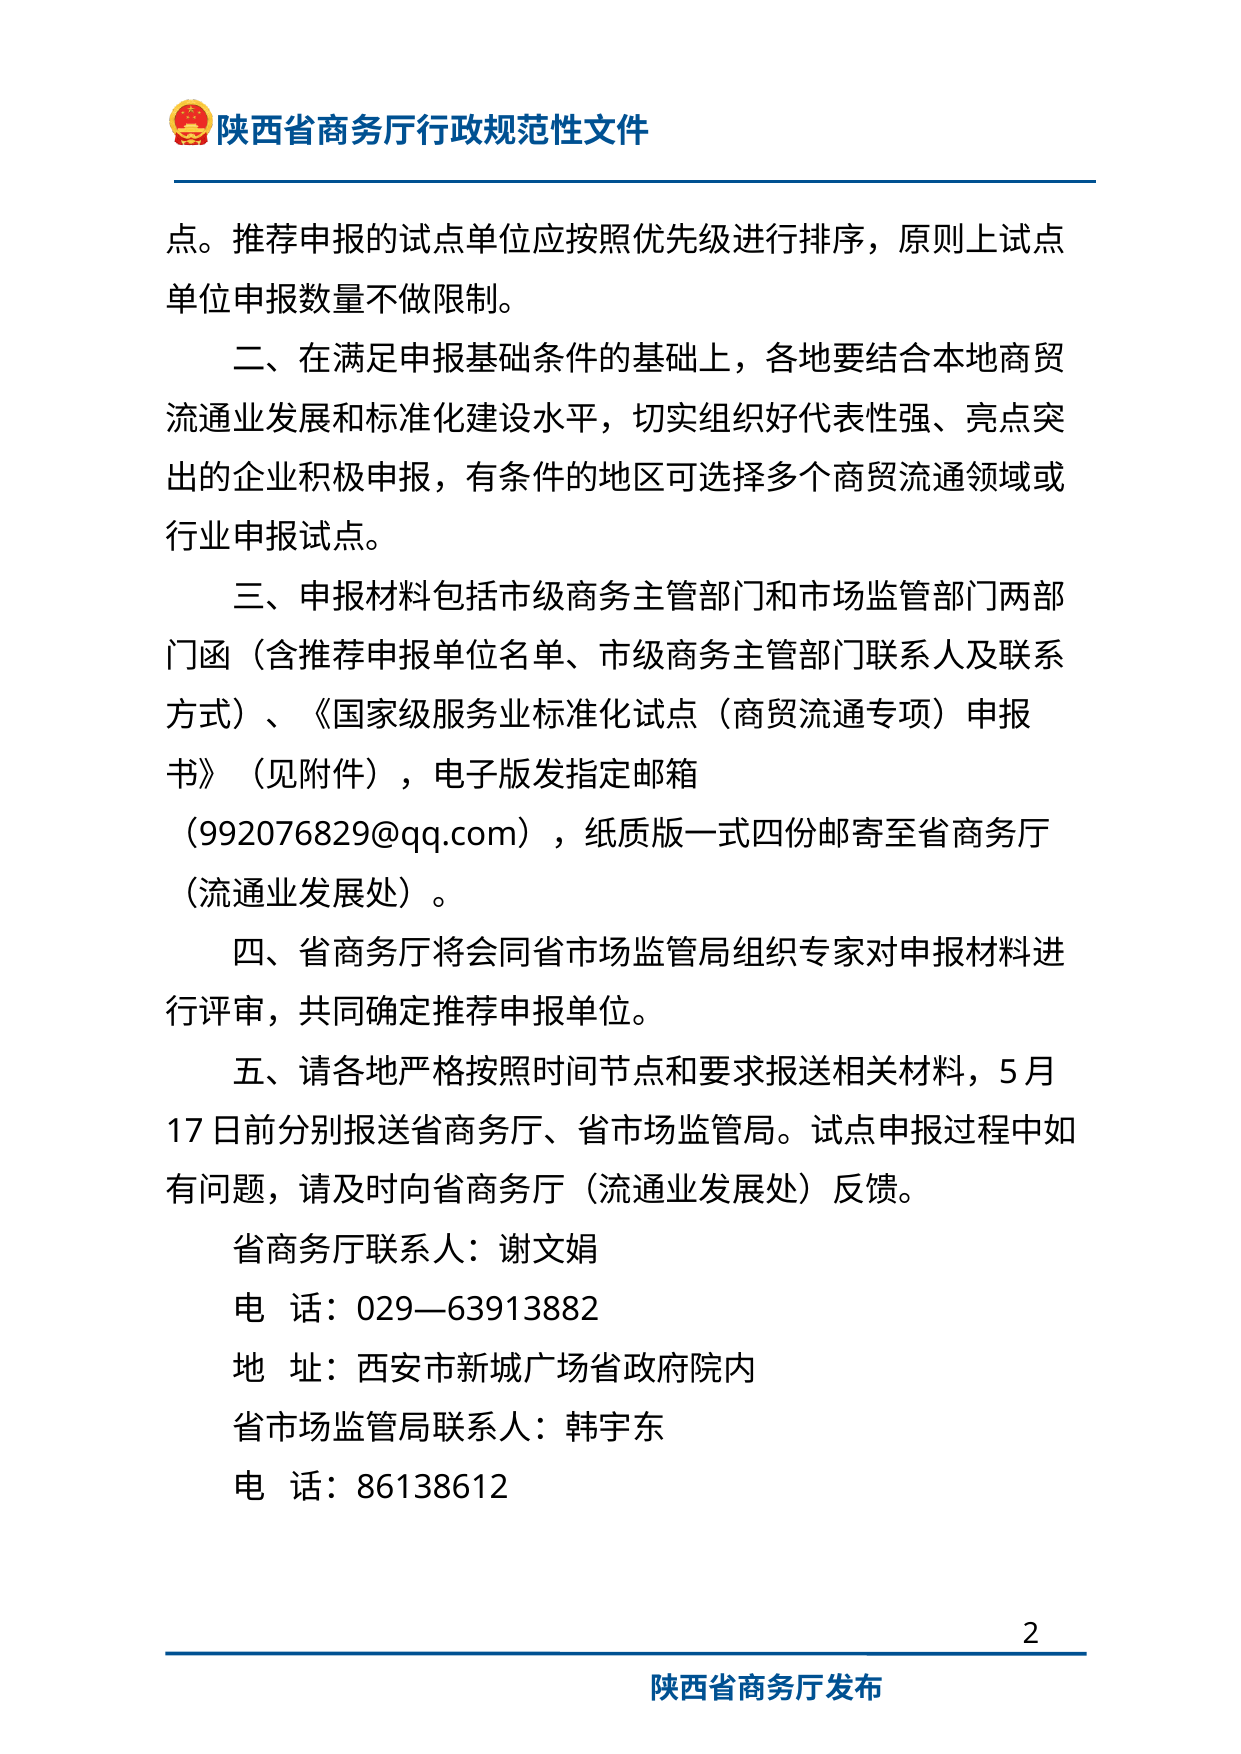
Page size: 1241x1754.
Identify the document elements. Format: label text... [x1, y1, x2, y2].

text 电 话：029—63913882 [165, 1273, 1087, 1332]
text 五、请各地严格按照时间节点和要求报送相关材料，5月17日前分别报送省商务厅、省市场监管局。试点申报过程中如有问题，请及时向省商务厅（流通业发展处）反馈。 [165, 1036, 1087, 1214]
text 三、申报材料包括市级商务主管部门和市场监管部门两部门函（含推荐申报单位名单、市级商务主管部门联系人及联系方式）、《国家级服务业标准化试点（商贸流通专项）申报书》（见附件），电子版发指定邮箱（992076829@qq.com），纸质版一式四份邮寄至省商务厅（流通业发展处）。 [165, 561, 1087, 917]
text 省市场监管局联系人：韩宇东 [165, 1392, 1087, 1451]
text 一、各市（区）商务主管部门要会同市场监管部门报请所属市级人民政府同意，对照通知要求申报城市试点，同时按照自愿择优的原则，组织辖区内符合条件的相关企业申报企业试点。推荐申报的试点单位应按照优先级进行排序，原则上试点单位申报数量不做限制。 [165, 204, 1087, 323]
text 地 址：西安市新城广场省政府院内 [165, 1332, 1087, 1392]
text 二、在满足申报基础条件的基础上，各地要结合本地商贸流通业发展和标准化建设水平，切实组织好代表性强、亮点突出的企业积极申报，有条件的地区可选择多个商贸流通领域或行业申报试点。 [165, 323, 1087, 561]
text 电 话：86138612 [165, 1451, 1087, 1511]
picture [165, 97, 217, 149]
text 省商务厅联系人：谢文娟 [165, 1214, 1087, 1273]
text 四、省商务厅将会同省市场监管局组织专家对申报材料进行评审，共同确定推荐申报单位。 [165, 917, 1087, 1036]
